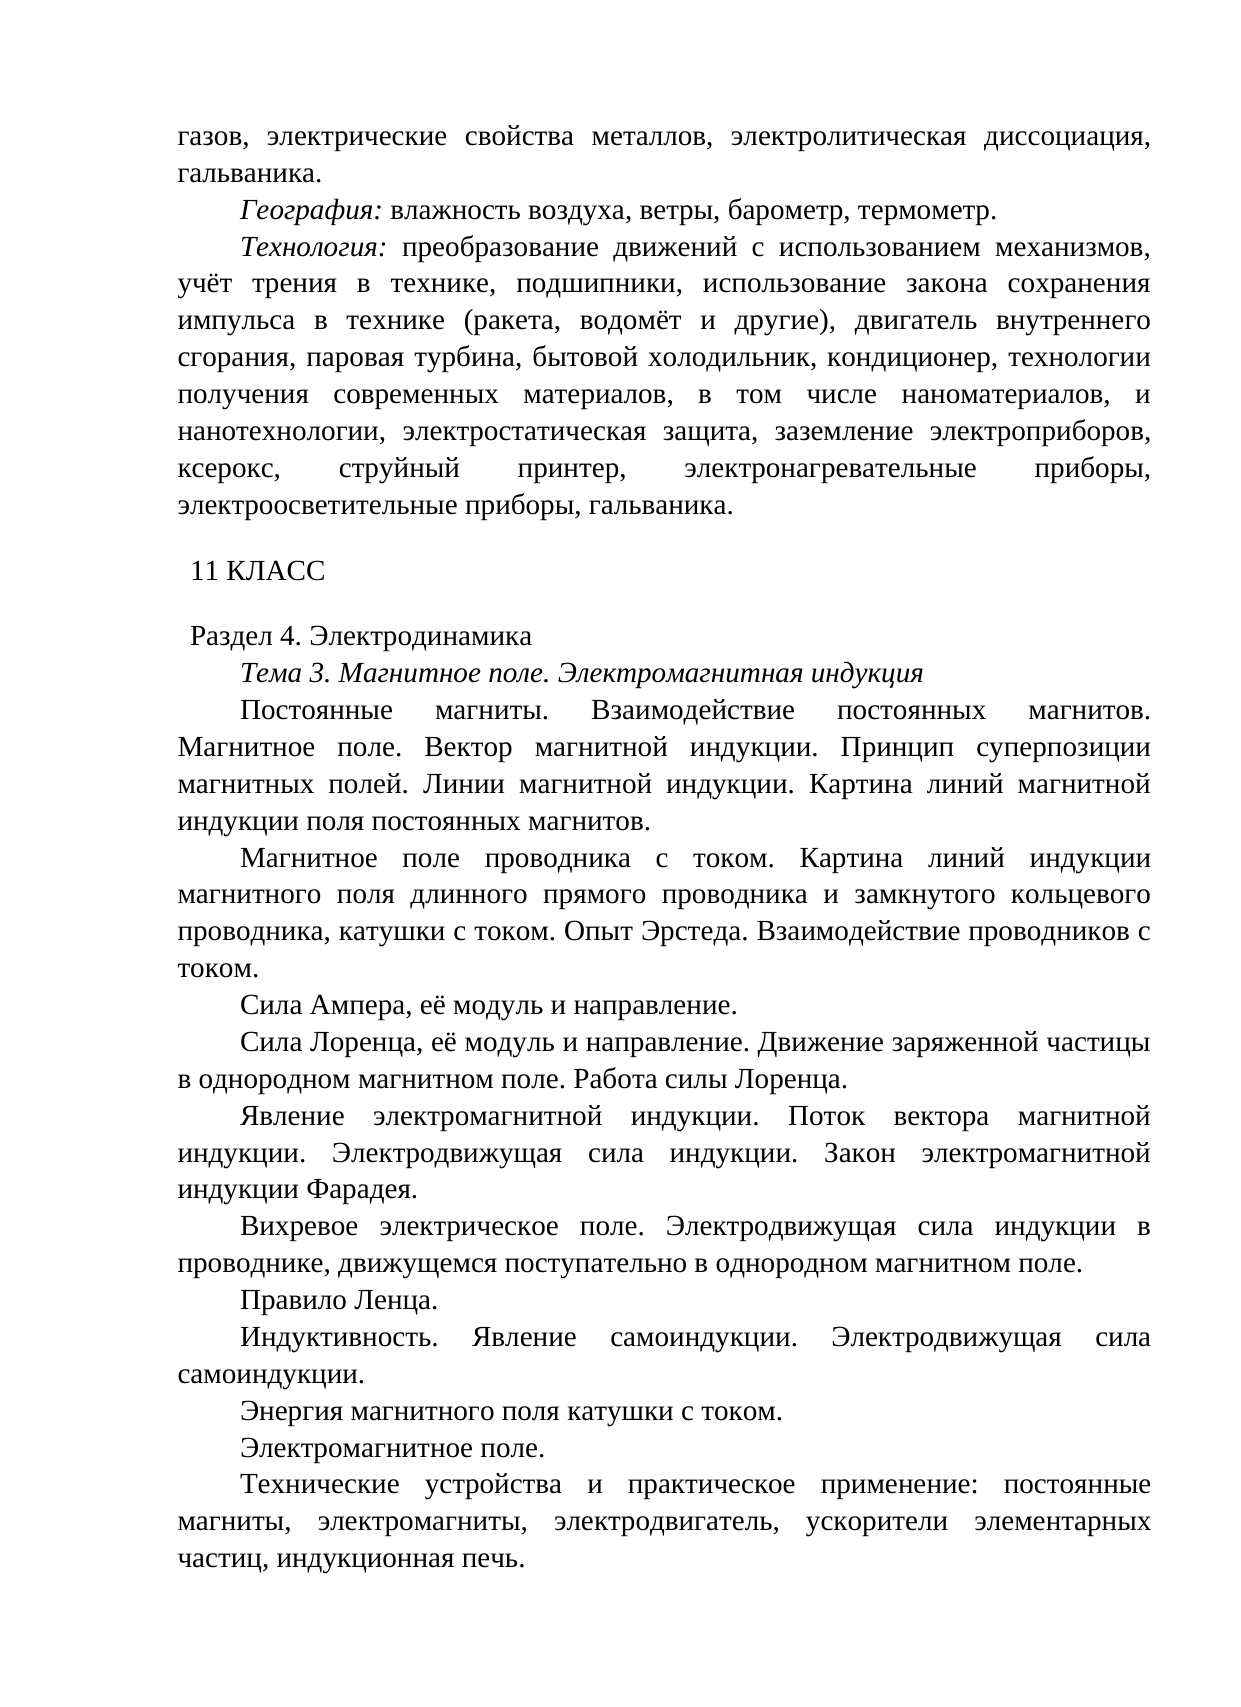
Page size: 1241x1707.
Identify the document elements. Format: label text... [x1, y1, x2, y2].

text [177, 118, 1152, 188]
text Технические устройства и практическое применение: постоянные магниты, электромагниты, электродвигатель, ускорители элементарных частиц, индукционная печь. [177, 1467, 1152, 1574]
text Энергия магнитного поля катушки с током. [177, 1393, 1152, 1426]
text Раздел 4. Электродинамика [190, 618, 1152, 652]
text Сила Лоренца, её модуль и направление. Движение заряженной частицы в однородном магнитном поле. Работа силы Лоренца. [177, 1024, 1152, 1094]
text Индуктивность. Явление самоиндукции. Электродвижущая сила самоиндукции. [177, 1319, 1152, 1389]
text Технология: преобразование движений с использованием механизмов, учёт трения в технике, подшипники, использование закона сохранения импульса в технике (ракета, водомёт и другие), двигатель внутреннего сгорания, паровая турбина, бытовой холодильник, кондиционер, технологии получения современных материалов, в том числе наноматериалов, и нанотехнологии, электростатическая защита, заземление электроприборов, ксерокс, струйный принтер, электронагревательные приборы, электроосветительные приборы, гальваника. [177, 229, 1152, 520]
text География: влажность воздуха, ветры, барометр, термометр. [177, 192, 1152, 225]
text Электромагнитное поле. [177, 1430, 1152, 1463]
text Тема 3. Магнитное поле. Электромагнитная индукция [177, 655, 1152, 689]
text Сила Ампера, её модуль и направление. [177, 987, 1152, 1021]
text Магнитное поле проводника с током. Картина линий индукции магнитного поля длинного прямого проводника и замкнутого кольцевого проводника, катушки с током. Опыт Эрстеда. Взаимодействие проводников с током. [177, 840, 1152, 984]
text Вихревое электрическое поле. Электродвижущая сила индукции в проводнике, движущемся поступательно в однородном магнитном поле. [177, 1208, 1152, 1279]
text 11 КЛАСС [190, 553, 1152, 586]
text Постоянные магниты. Взаимодействие постоянных магнитов. Магнитное поле. Вектор магнитной индукции. Принцип суперпозиции магнитных полей. Линии магнитной индукции. Картина линий магнитной индукции поля постоянных магнитов. [177, 692, 1152, 836]
text Правило Ленца. [177, 1282, 1152, 1316]
text Явление электромагнитной индукции. Поток вектора магнитной индукции. Электродвижущая сила индукции. Закон электромагнитной индукции Фарадея. [177, 1098, 1152, 1205]
